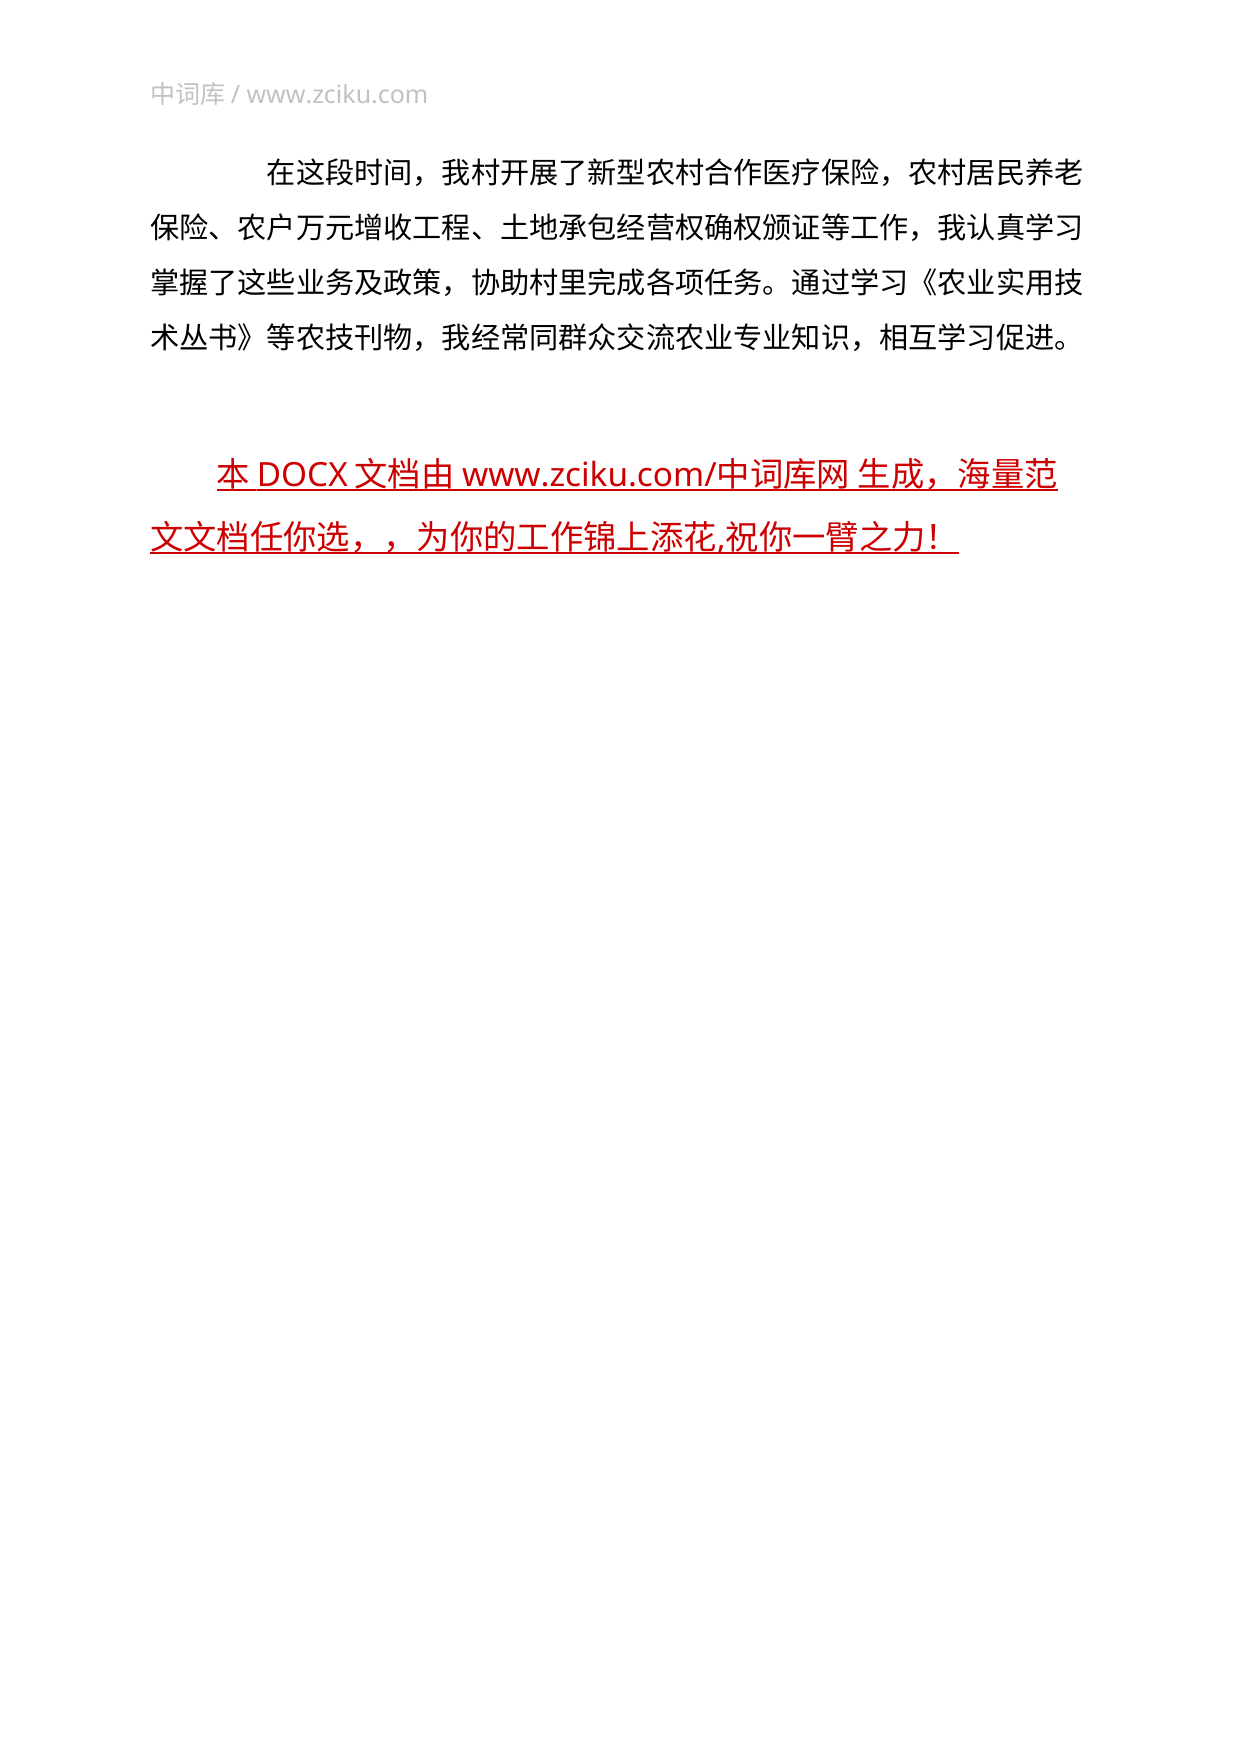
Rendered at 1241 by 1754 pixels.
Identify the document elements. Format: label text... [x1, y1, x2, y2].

text 在这段时间，我村开展了新型农村合作医疗保险，农村居民养老保险、农户万元增收工程、土地承包经营权确权颁证等工作，我认真学习掌握了这些业务及政策，协助村里完成各项任务。通过学习《农业实用技术丛书》等农技刊物，我经常同群众交流农业专业知识，相互学习促进。 [150, 150, 1090, 357]
text 本DOCX文档由 www.zciku.com/中词库网 生成，海量范文文档任你选，，为你的工作锦上添花,祝你一臂之力！ [150, 448, 1090, 559]
